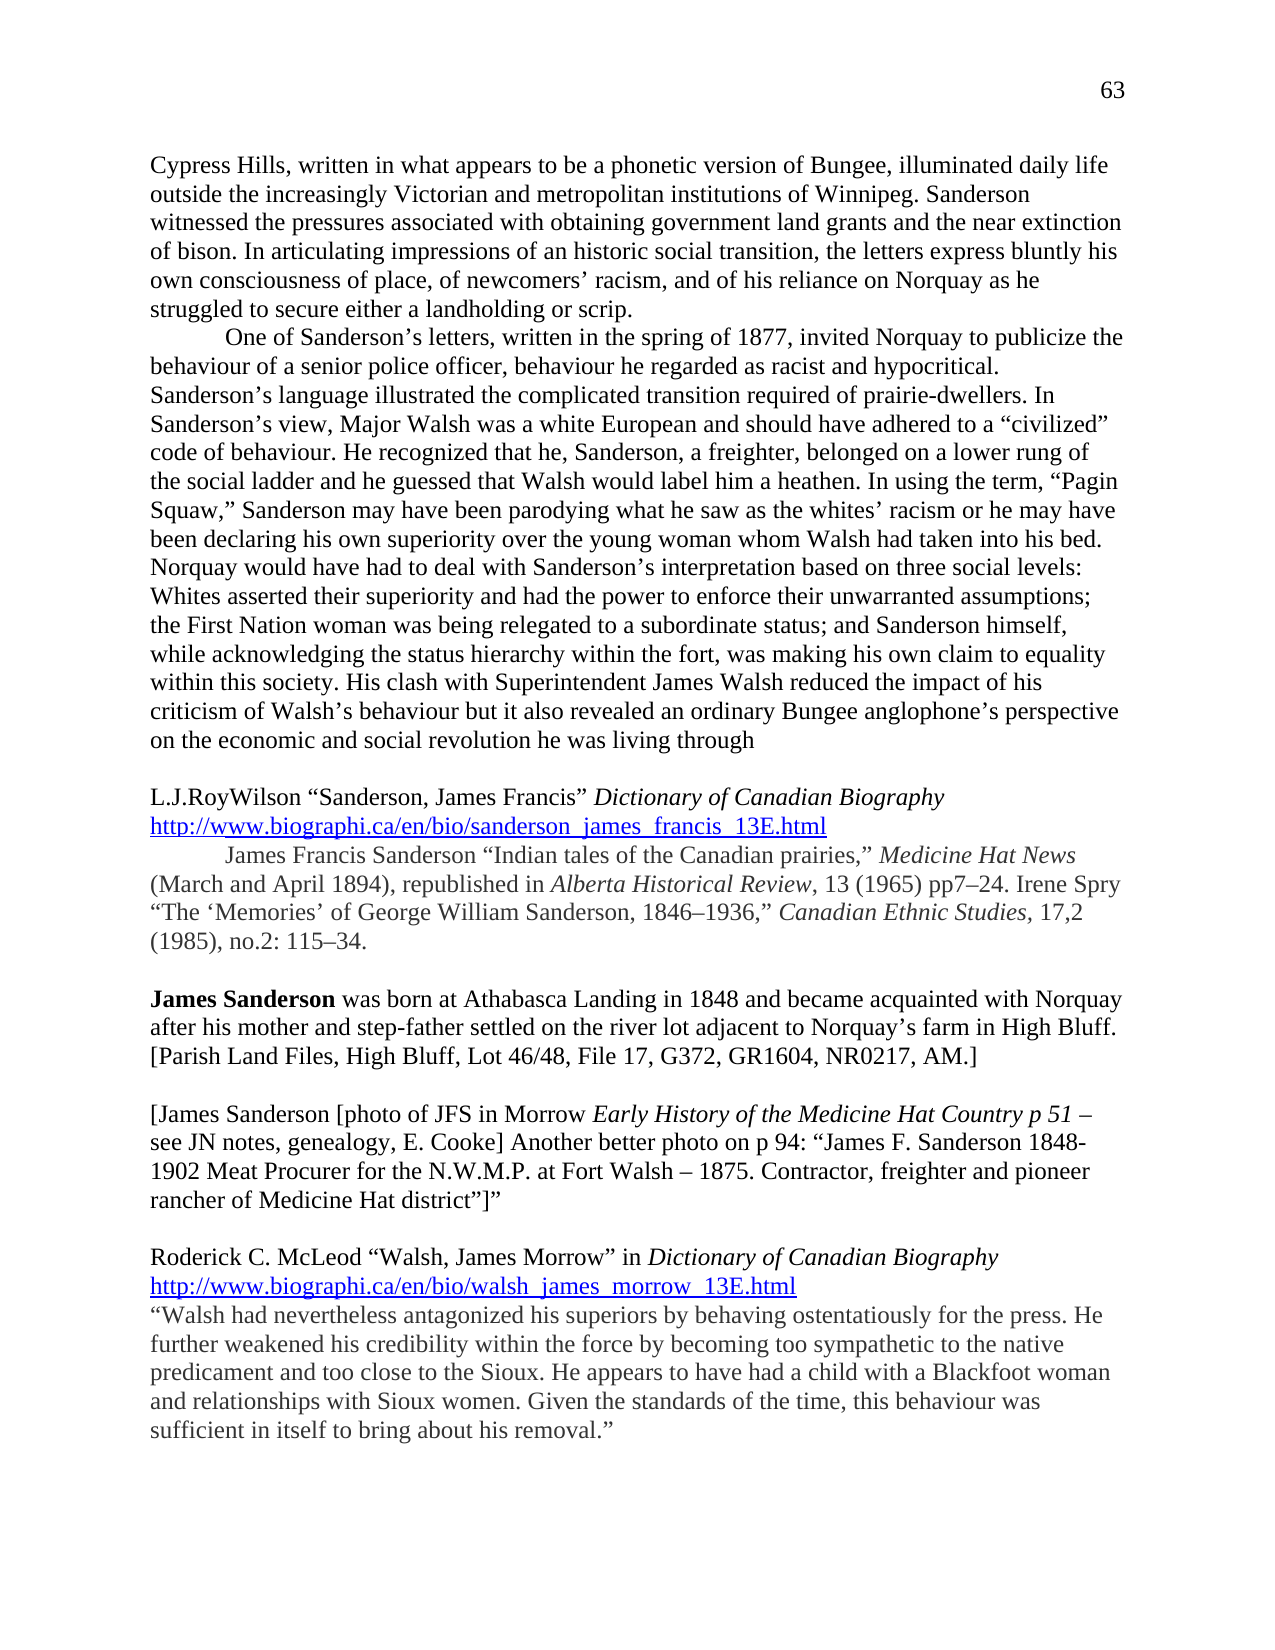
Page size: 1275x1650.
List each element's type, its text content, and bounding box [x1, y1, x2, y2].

text One of Sanderson’s letters, written in the spring of 1877, invited Norquay to publicize the behaviour of a senior police officer, behaviour he regarded as racist and hypocritical. Sanderson’s language illustrated the complicated transition required of prairie-dwellers. In Sanderson’s view, Major Walsh was a white European and should have adhered to a “civilized” code of behaviour. He recognized that he, Sanderson, a freighter, belonged on a lower rung of the social ladder and he guessed that Walsh would label him a heathen. In using the term, “Pagin Squaw,” Sanderson may have been parodying what he saw as the whites’ racism or he may have been declaring his own superiority over the young woman whom Walsh had taken into his bed. Norquay would have had to deal with Sanderson’s interpretation based on three social levels: Whites asserted their superiority and had the power to enforce their unwarranted assumptions; the First Nation woman was being relegated to a subordinate status; and Sanderson himself, while acknowledging the status hierarchy within the fort, was making his own claim to equality within this society. His clash with Superintendent James Walsh reduced the impact of his criticism of Walsh’s behaviour but it also revealed an ordinary Bungee anglophone’s perspective on the economic and social revolution he was living through [150, 322, 1125, 754]
text James Francis Sanderson “Indian tales of the Canadian prairies,” Medicine Hat News (March and April 1894), republished in Alberta Historical Review, 13 (1965) pp7–24. Irene Spry “The ‘Memories’ of George William Sanderson, 1846–1936,” Canadian Ethnic Studies, 17,2 (1985), no.2: 115–34. [150, 840, 1125, 955]
text James Sanderson was born at Athabasca Landing in 1848 and became acquainted with Norquay after his mother and step-father settled on the river lot adjacent to Norquay’s farm in High Bluff. [Parish Land Files, High Bluff, Lot 46/48, File 17, G372, GR1604, NR0217, AM.] [150, 984, 1125, 1070]
text “Walsh had nevertheless antagonized his superiors by behaving ostentatiously for the press. He further weakened his credibility within the force by becoming too sympathetic to the native predicament and too close to the Sioux. He appears to have had a child with a Blackfoot woman and relationships with Sioux women. Given the standards of the time, this behaviour was sufficient in itself to bring about his removal.” [150, 1300, 1125, 1444]
text Roderick C. McLeod “Walsh, James Morrow” in Dictionary of Canadian Biography http://www.biographi.ca/en/bio/walsh_james_morrow_13E.html [150, 1242, 1125, 1300]
text [James Sanderson [photo of JFS in Morrow Early History of the Medicine Hat Country p 51 – see JN notes, genealogy, E. Cooke] Another better photo on p 94: “James F. Sanderson 1848-1902 Meat Procurer for the N.W.M.P. at Fort Walsh – 1875. Contractor, freighter and pioneer rancher of Medicine Hat district”]” [150, 1099, 1125, 1214]
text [150, 150, 1125, 322]
text L.J.RoyWilson “Sanderson, James Francis” Dictionary of Canadian Biography http://www.biographi.ca/en/bio/sanderson_james_francis_13E.html [150, 782, 1125, 840]
